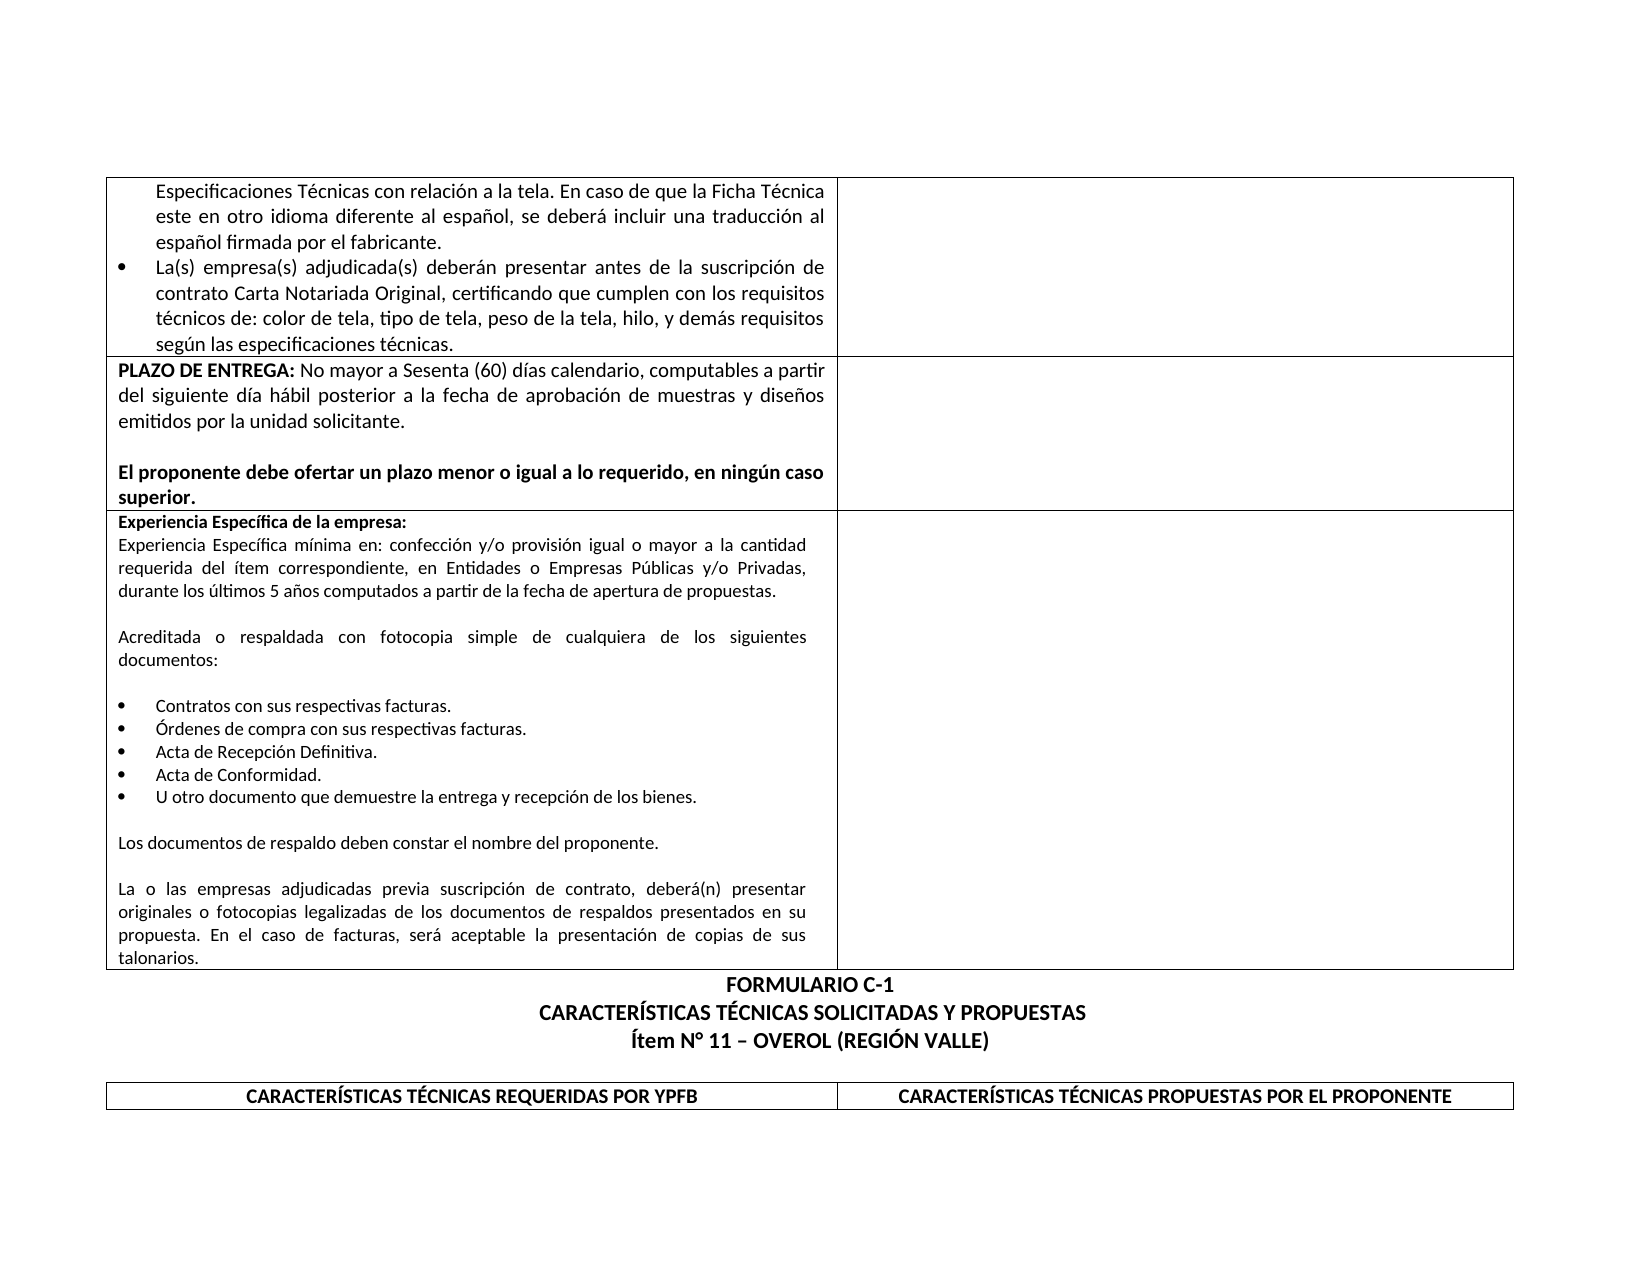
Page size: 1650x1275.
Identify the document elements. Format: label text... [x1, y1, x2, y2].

table_cell [838, 511, 1513, 969]
table_cell [838, 357, 1513, 510]
text Ítem N° 11 – OVEROL (REGIÓN VALLE) [118, 1026, 1502, 1054]
table_header CARACTERÍSTICAS TÉCNICAS REQUERIDAS POR YPFB [107, 1083, 837, 1109]
table_cell PLAZO DE ENTREGA: No mayor a Sesenta (60) días calendario, computables a partir del siguiente día hábil posterior a la fecha de aprobación de muestras y diseños emitidos por la unidad solicitante. El proponente debe ofertar un plazo menor o igual a lo requerido, en ningún caso superior. [107, 357, 837, 510]
table_cell Experiencia Específica de la empresa: Experiencia Específica mínima en: confección y/o provisión igual o mayor a la cantidad requerida del ítem correspondiente, en Entidades o Empresas Públicas y/o Privadas, durante los últimos 5 años computados a partir de la fecha de apertura de propuestas. Acreditada o respaldada con fotocopia simple de cualquiera de los siguientes documentos: Contratos con sus respectivas facturas. Órdenes de compra con sus respectivas facturas. Acta de Recepción Definitiva. Acta de Conformidad. U otro documento que demuestre la entrega y recepción de los bienes. Los documentos de respaldo deben constar el nombre del proponente. La o las empresas adjudicadas previa suscripción de contrato, deberá(n) presentar originales o fotocopias legalizadas de los documentos de respaldos presentados en su propuesta. En el caso de facturas, será aceptable la presentación de copias de sus talonarios. [107, 511, 837, 969]
text CARACTERÍSTICAS TÉCNICAS SOLICITADAS Y PROPUESTAS [118, 998, 1502, 1026]
text FORMULARIO C-1 [118, 970, 1502, 998]
table_header CARACTERÍSTICAS TÉCNICAS PROPUESTAS POR EL PROPONENTE [838, 1083, 1513, 1109]
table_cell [107, 178, 837, 356]
table_cell [838, 178, 1513, 356]
